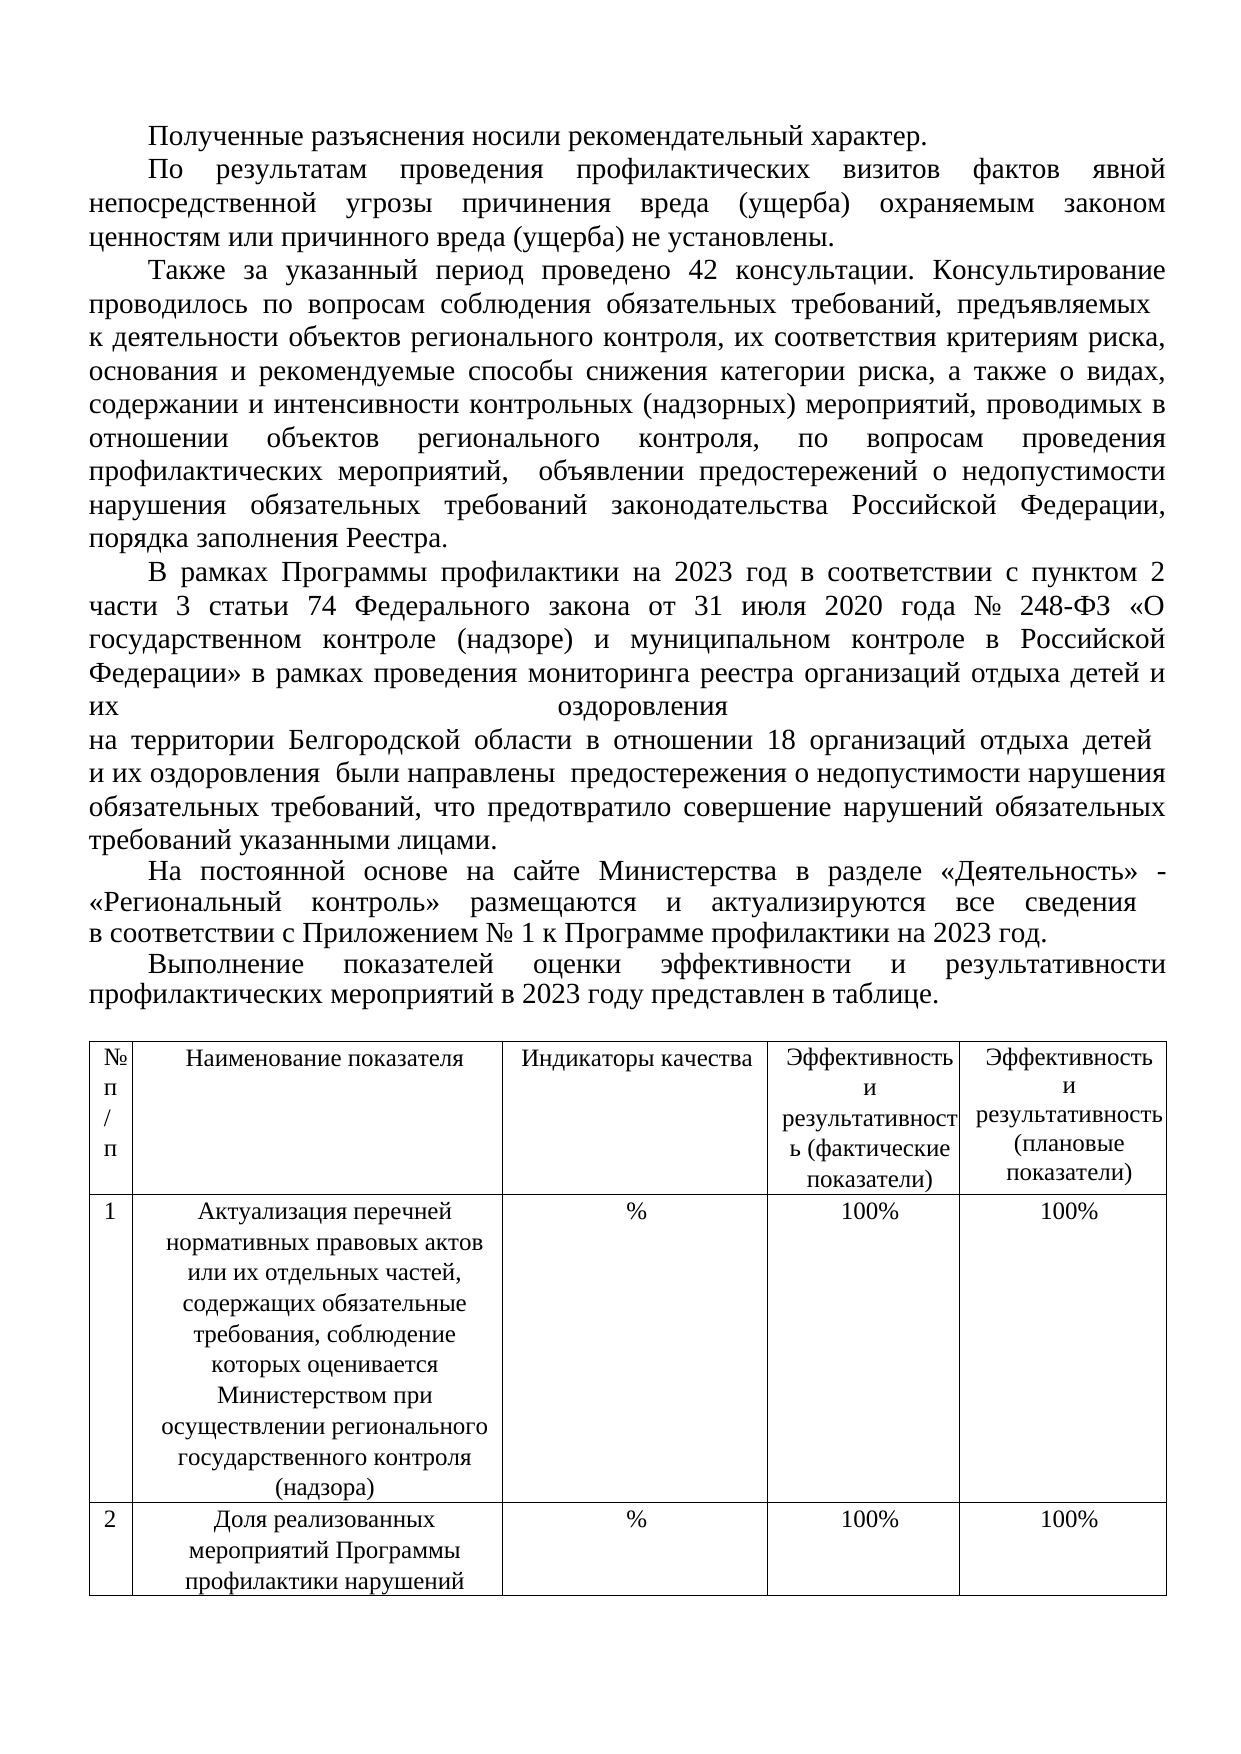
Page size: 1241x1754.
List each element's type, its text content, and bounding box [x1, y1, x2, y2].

table_cell % [503, 1195, 767, 1502]
subtitle На постоянной основе на сайте Министерства в разделе «Деятельность» - «Региональный контроль» размещаются и актуализируются все сведения в соответствии с Приложением № 1 к Программе профилактики на 2023 год. [89, 856, 1167, 948]
table_cell 100% [960, 1195, 1166, 1502]
table_cell Актуализация перечней нормативных правовых актов или их отдельных частей, содержащих обязательные требования, соблюдение которых оценивается Министерством при осуществлении регионального государственного контроля (надзора) [133, 1195, 502, 1502]
table_cell % [503, 1503, 767, 1595]
table_header № п/п [90, 1042, 132, 1193]
table_header Наименование показателя [133, 1042, 502, 1193]
table_cell 100% [960, 1503, 1166, 1595]
text По результатам проведения профилактических визитов фактов явной непосредственной угрозы причинения вреда (ущерба) охраняемым законом ценностям или причинного вреда (ущерба) не установлены. [89, 152, 1167, 252]
table_header Индикаторы качества [503, 1042, 767, 1193]
table_cell Доля реализованных мероприятий Программы профилактики нарушений [133, 1503, 502, 1595]
subtitle Выполнение показателей оценки эффективности и результативности профилактических мероприятий в 2023 году представлен в таблице. [89, 948, 1167, 1010]
table_header Эффективность и результативность (плановые показатели) [960, 1042, 1166, 1193]
table_cell 2 [90, 1503, 132, 1595]
table_cell 1 [90, 1195, 132, 1502]
table_cell 100% [768, 1195, 959, 1502]
text Также за указанный период проведено 42 консультации. Консультирование проводилось по вопросам соблюдения обязательных требований, предъявляемых к деятельности объектов регионального контроля, их соответствия критериям риска, основания и рекомендуемые способы снижения категории риска, а также о видах, содержании и интенсивности контрольных (надзорных) мероприятий, проводимых в отношении объектов регионального контроля, по вопросам проведения профилактических мероприятий, объявлении предостережений о недопустимости нарушения обязательных требований законодательства Российской Федерации, порядка заполнения Реестра. [89, 252, 1167, 554]
table_header Эффективность и результативность (фактические показатели) [768, 1042, 959, 1193]
text Полученные разъяснения носили рекомендательный характер. [89, 118, 1167, 152]
text В рамках Программы профилактики на 2023 год в соответствии с пунктом 2 части 3 статьи 74 Федерального закона от 31 июля 2020 года № 248-ФЗ «О государственном контроле (надзоре) и муниципальном контроле в Российской Федерации» в рамках проведения мониторинга реестра организаций отдыха детей и их оздоровления на территории Белгородской области в отношении 18 организаций отдыха детей и их оздоровления были направлены предостережения о недопустимости нарушения обязательных требований, что предотвратило совершение нарушений обязательных требований указанными лицами. [89, 554, 1167, 856]
table_cell 100% [768, 1503, 959, 1595]
